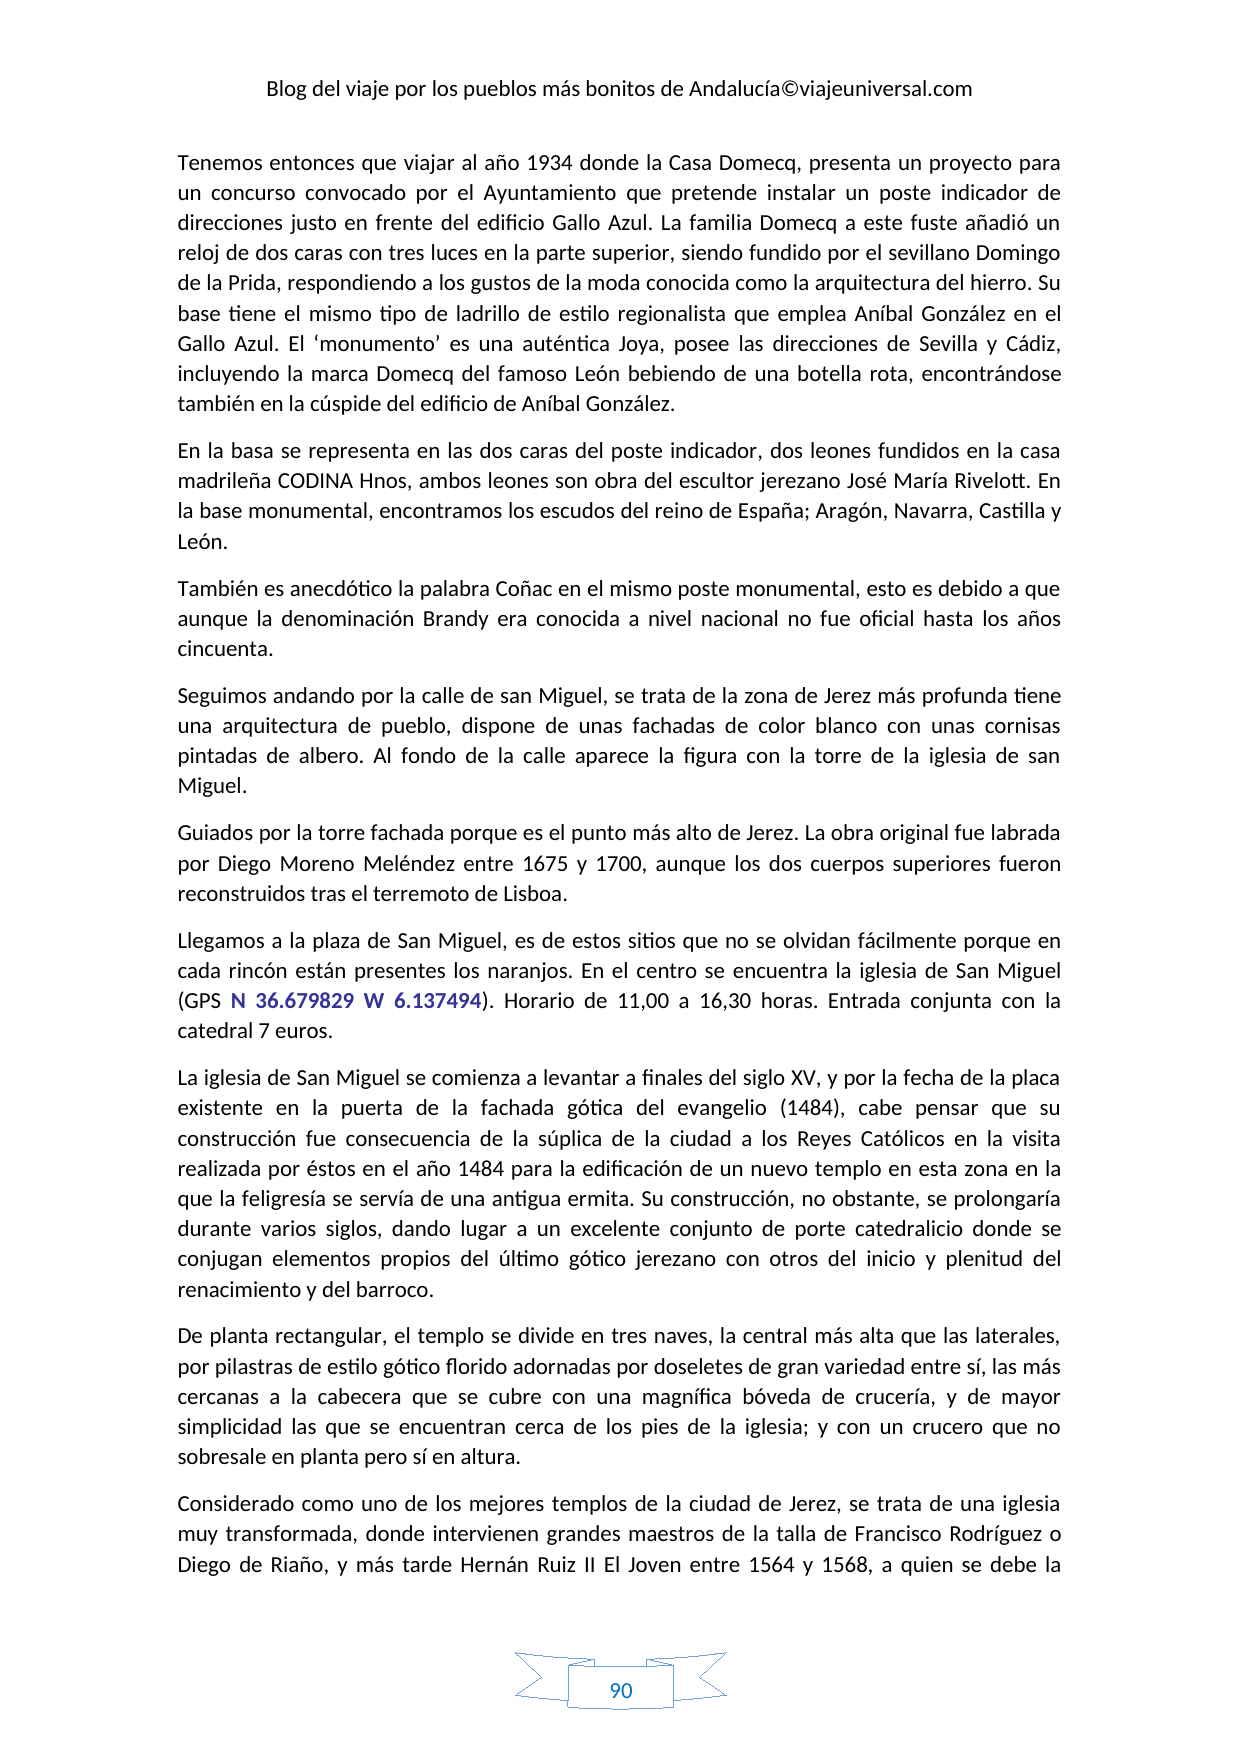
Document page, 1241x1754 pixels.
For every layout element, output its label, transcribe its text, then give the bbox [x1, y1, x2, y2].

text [177, 1489, 1063, 1578]
text Tenemos entonces que viajar al año 1934 donde , presenta un proyecto para un concurso convocado por el Ayuntamiento que pretende instalar un poste indicador de direcciones justo en frente del edificio Gallo Azul. La familia Domecq a este fuste añadió un reloj de dos caras con tres luces en la parte superior, siendo fundido por el sevillano Domingo de , respondiendo a los gustos de la moda conocida como la arquitectura del hierro. Su base tiene el mismo tipo de ladrillo de estilo regionalista que emplea Aníbal González en el Gallo Azul. El ‘monumento’ es una auténtica Joya, posee las direcciones de Sevilla y Cádiz, incluyendo la marca Domecq del famoso León bebiendo de una botella rota, encontrándose también en la cúspide del edificio de Aníbal González. [177, 148, 1063, 417]
text La iglesia de San Miguel se comienza a levantar a finales del siglo XV, y por la fecha de la placa existente en la puerta de la fachada gótica del evangelio (1484), cabe pensar que su construcción fue consecuencia de la súplica de la ciudad a los Reyes Católicos en la visita realizada por éstos en el año 1484 para la edificación de un nuevo templo en esta zona en la que la feligresía se servía de una antigua ermita. Su construcción, no obstante, se prolongaría durante varios siglos, dando lugar a un excelente conjunto de porte catedralicio donde se conjugan elementos propios del último gótico jerezano con otros del inicio y plenitud del renacimiento y del barroco. [177, 1063, 1063, 1303]
text Seguimos andando por la calle de san Miguel, se trata de la zona de Jerez más profunda tiene una arquitectura de pueblo, dispone de unas fachadas de color blanco con unas cornisas pintadas de albero. Al fondo de la calle aparece la figura con la torre de la iglesia de san Miguel. [177, 681, 1063, 799]
text En la basa se representa en las dos caras del poste indicador, dos leones fundidos en la casa madrileña CODINA Hnos, ambos leones son obra del escultor jerezano José María Rivelott. En la base monumental, encontramos los escudos del reino de España; Aragón, Navarra, Castilla y León. [177, 436, 1063, 555]
text También es anecdótico la palabra Coñac en el mismo poste monumental, esto es debido a que aunque la denominación Brandy era conocida a nivel nacional no fue oficial hasta los años cincuenta. [177, 574, 1063, 662]
text De planta rectangular, el templo se divide en tres naves, la central más alta que las laterales, por pilastras de estilo gótico florido adornadas por doseletes de gran variedad entre sí, las más cercanas a la cabecera que se cubre con una magnífica bóveda de crucería, y de mayor simplicidad las que se encuentran cerca de los pies de la iglesia; y con un crucero que no sobresale en planta pero sí en altura. [177, 1322, 1063, 1470]
text Llegamos a la plaza de San Miguel, es de estos sitios que no se olvidan fácilmente porque en cada rincón están presentes los naranjos. En el centro se encuentra la iglesia de San Miguel (GPS N 36.679829 W 6.137494). Horario de 11,00 a 16,30 horas. Entrada conjunta con la catedral 7 euros. [177, 926, 1063, 1044]
text Guiados por la torre fachada porque es el punto más alto de Jerez. La obra original fue labrada por Diego Moreno Meléndez entre 1675 y 1700, aunque los dos cuerpos superiores fueron reconstruidos tras el terremoto de Lisboa. [177, 818, 1063, 907]
